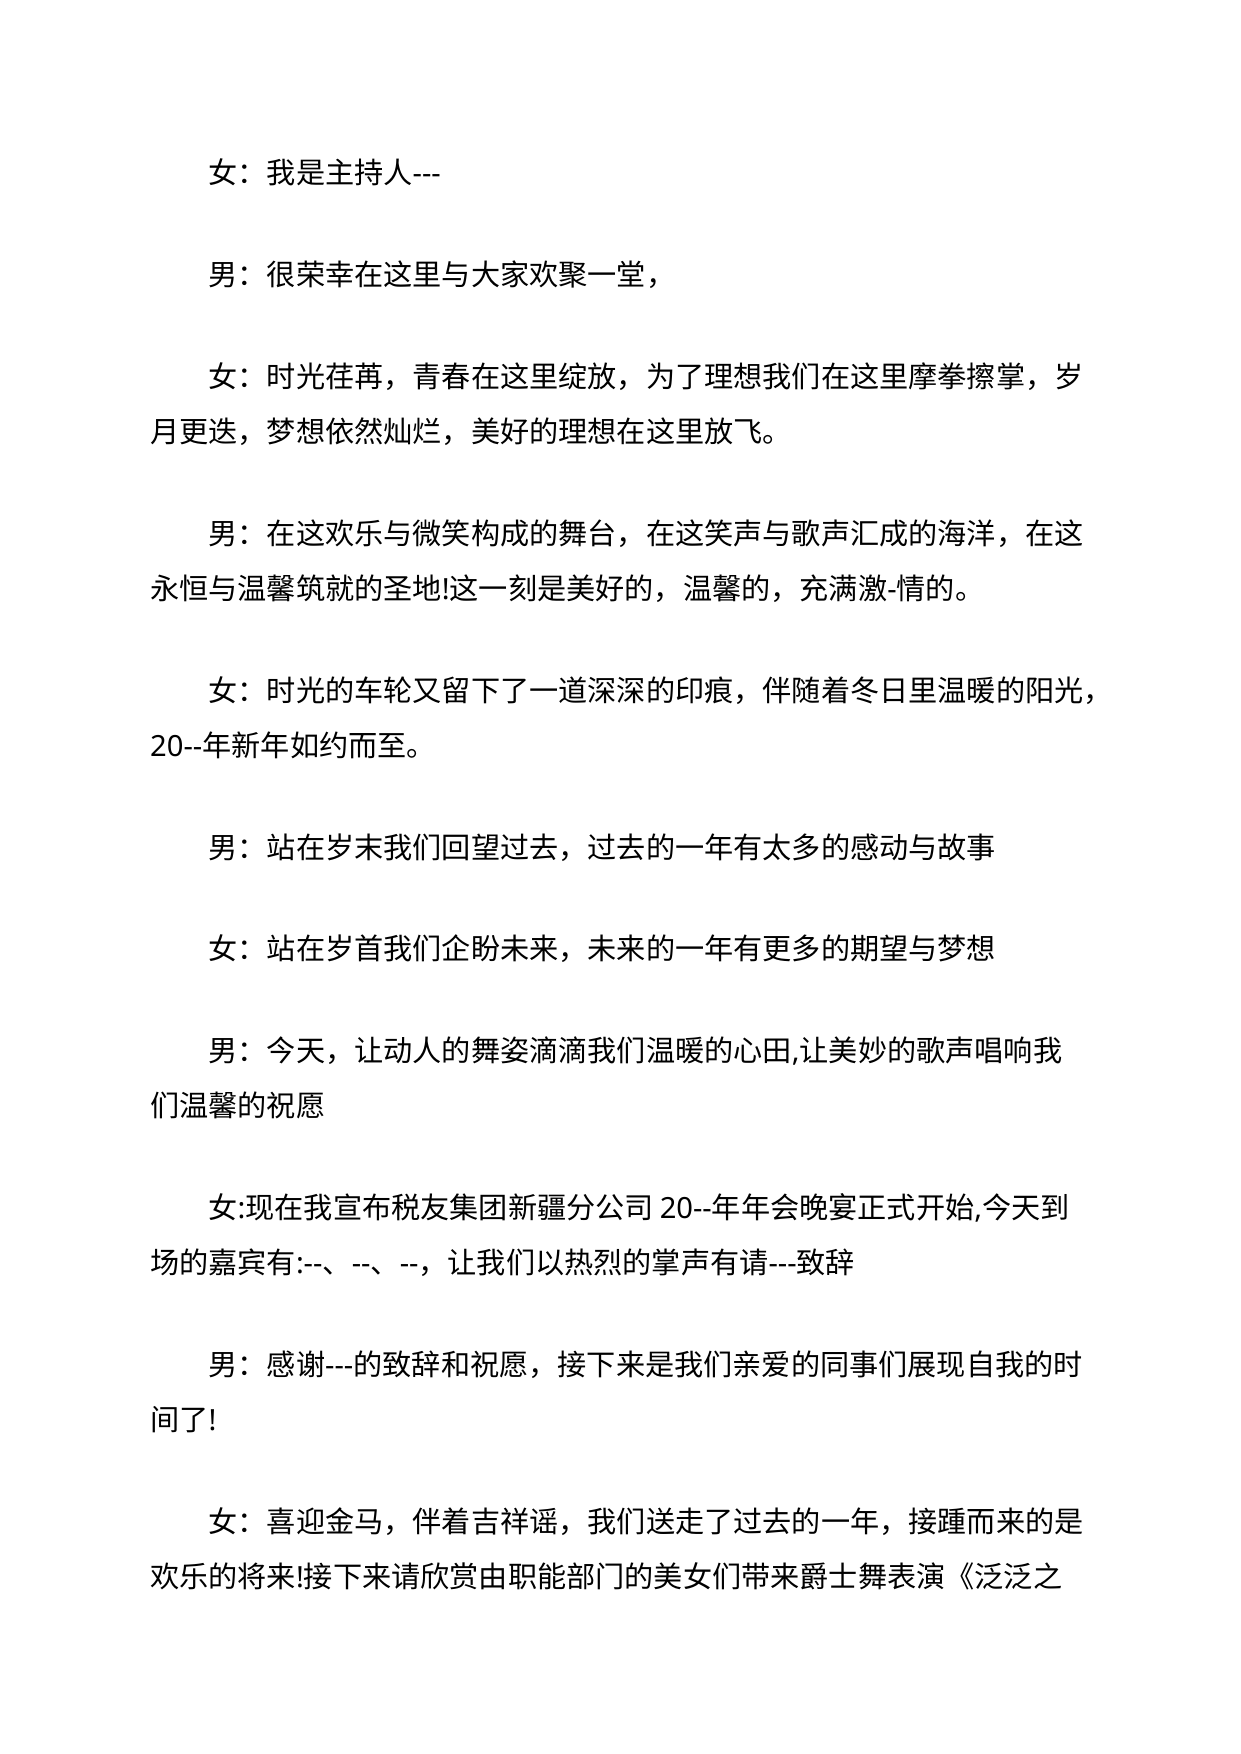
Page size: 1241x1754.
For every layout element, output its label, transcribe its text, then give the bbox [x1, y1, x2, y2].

text 男：在这欢乐与微笑构成的舞台，在这笑声与歌声汇成的海洋，在这永恒与温馨筑就的圣地!这一刻是美好的，温馨的，充满激-情的。 [150, 510, 1090, 608]
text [150, 1498, 1090, 1596]
text 男：今天，让动人的舞姿滴滴我们温暖的心田,让美妙的歌声唱响我们温馨的祝愿 [150, 1028, 1090, 1125]
text 男：感谢---的致辞和祝愿，接下来是我们亲爱的同事们展现自我的时间了! [150, 1341, 1090, 1439]
text 男：站在岁末我们回望过去，过去的一年有太多的感动与故事 [150, 824, 1090, 866]
text 女：时光的车轮又留下了一道深深的印痕，伴随着冬日里温暖的阳光，20--年新年如约而至。 [150, 667, 1090, 764]
text 男：很荣幸在这里与大家欢聚一堂， [150, 252, 1090, 294]
text 女：我是主持人--- [150, 150, 1090, 192]
text 女:现在我宣布税友集团新疆分公司20--年年会晚宴正式开始,今天到场的嘉宾有:--、--、--，让我们以热烈的掌声有请---致辞 [150, 1184, 1090, 1282]
text 女：时光荏苒，青春在这里绽放，为了理想我们在这里摩拳擦掌，岁月更迭，梦想依然灿烂，美好的理想在这里放飞。 [150, 354, 1090, 451]
text 女：站在岁首我们企盼未来，未来的一年有更多的期望与梦想 [150, 926, 1090, 968]
